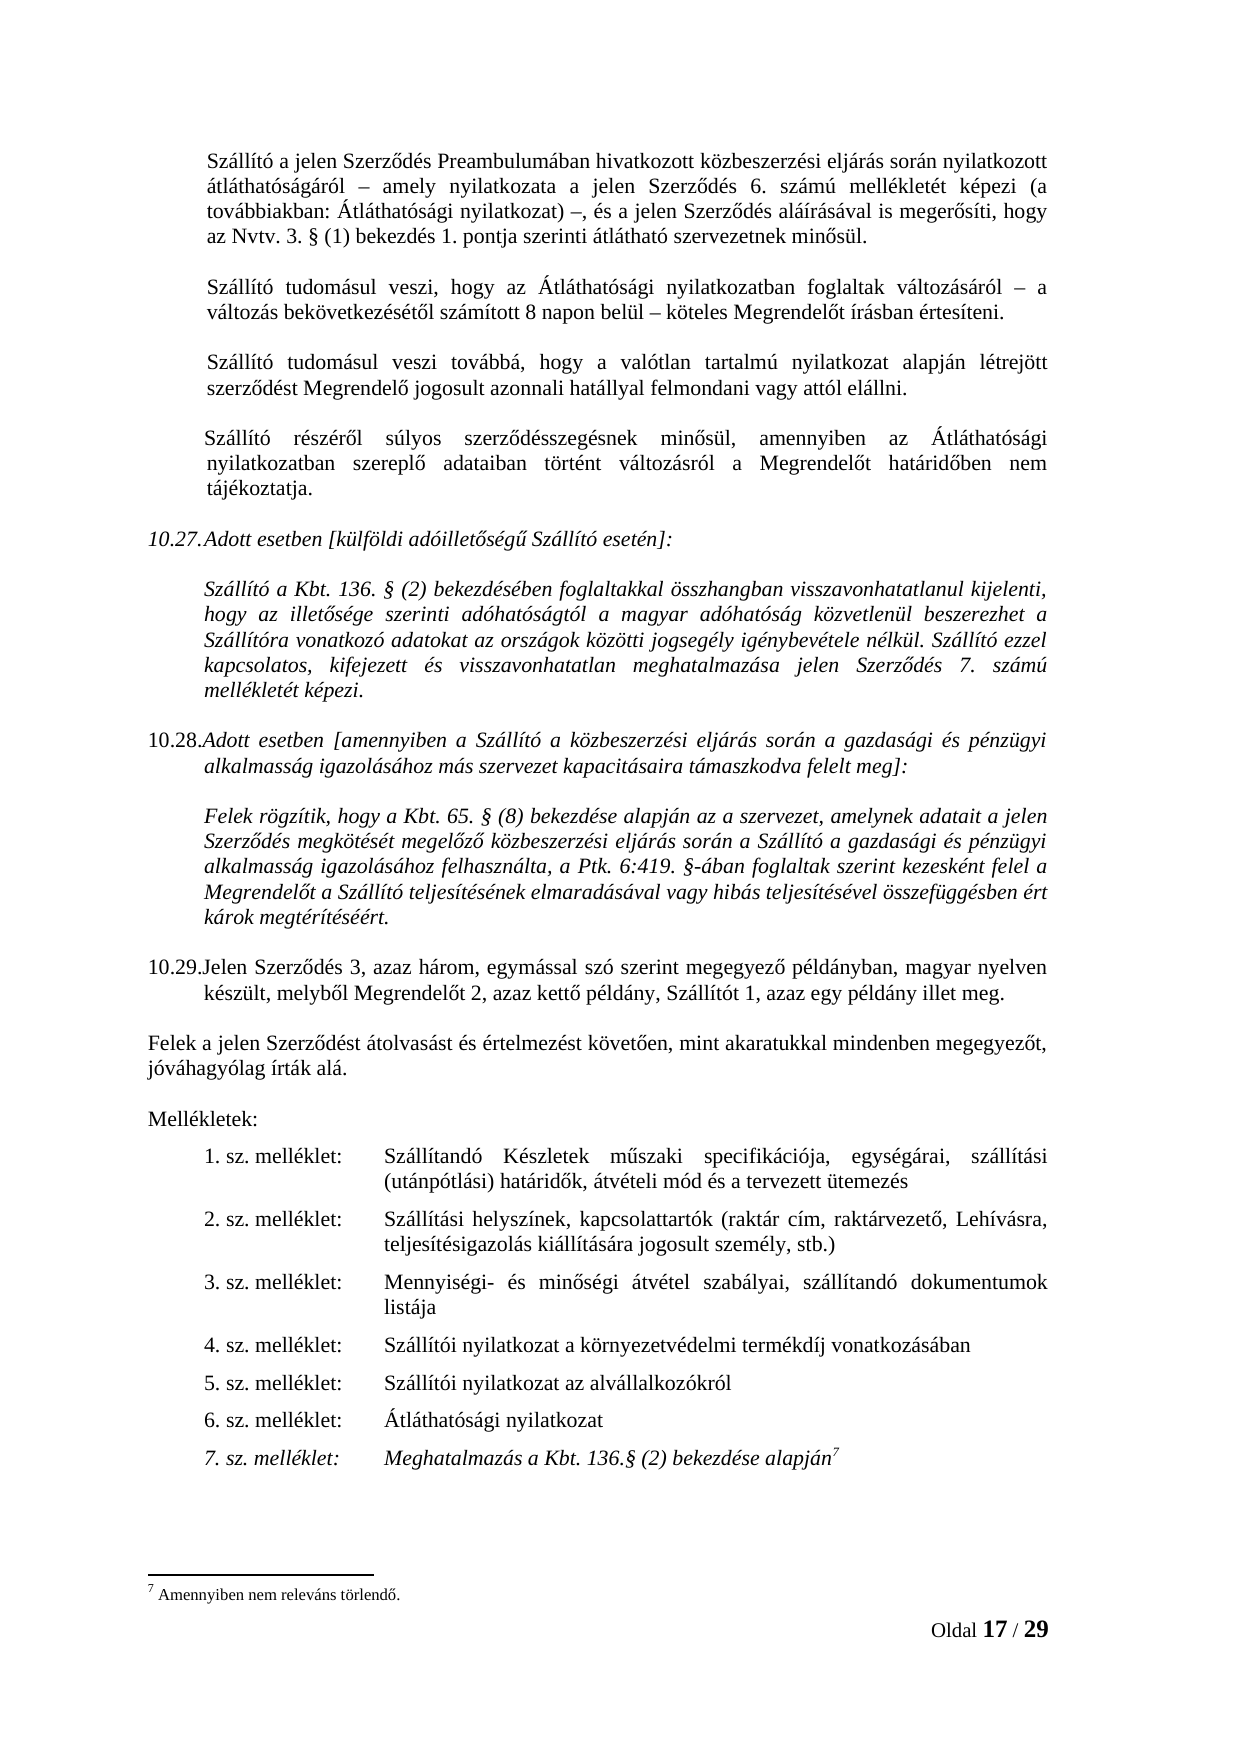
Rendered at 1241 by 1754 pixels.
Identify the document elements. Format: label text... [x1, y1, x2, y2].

text 5. sz. melléklet: Szállítói nyilatkozat az alvállalkozókról [204, 1370, 1048, 1395]
text 4. sz. melléklet: Szállítói nyilatkozat a környezetvédelmi termékdíj vonatkozásában [204, 1332, 1048, 1357]
text Szállító tudomásul veszi, hogy az Átláthatósági nyilatkozatban foglaltak változásáról – a változás bekövetkezésétől számított 8 napon belül – köteles Megrendelőt írásban értesíteni. [207, 274, 1048, 324]
text 10.29.Jelen Szerződés 3, azaz három, egymással szó szerint megegyező példányban, magyar nyelven készült, melyből Megrendelőt 2, azaz kettő példány, Szállítót 1, azaz egy példány illet meg. [148, 954, 1048, 1005]
text 6. sz. melléklet: Átláthatósági nyilatkozat [204, 1407, 1048, 1433]
text Felek a jelen Szerződést átolvasást és értelmezést követően, mint akaratukkal mindenben megegyezőt, jóváhagyólag írták alá. [148, 1030, 1048, 1080]
text Szállító a Kbt. 136. § (2) bekezdésében foglaltakkal összhangban visszavonhatatlanul kijelenti, hogy az illetősége szerinti adóhatóságtól a magyar adóhatóság közvetlenül beszerezhet a Szállítóra vonatkozó adatokat az országok közötti jogsegély igénybevétele nélkül. Szállító ezzel kapcsolatos, kifejezett és visszavonhatatlan meghatalmazása jelen Szerződés 7. számú mellékletét képezi. [148, 576, 1048, 702]
text 3. sz. melléklet: Mennyiségi- és minőségi átvétel szabályai, szállítandó dokumentumok listája [204, 1269, 1048, 1319]
text 10.28.Adott esetben [amennyiben a Szállító a közbeszerzési eljárás során a gazdasági és pénzügyi alkalmasság igazolásához más szervezet kapacitásaira támaszkodva felelt meg]: [148, 727, 1048, 778]
text 1. sz. melléklet: Szállítandó Készletek műszaki specifikációja, egységárai, szállítási (utánpótlási) határidők, átvételi mód és a tervezett ütemezés [204, 1143, 1048, 1194]
text Szállító részéről súlyos szerződésszegésnek minősül, amennyiben az Átláthatósági nyilatkozatban szereplő adataiban történt változásról a Megrendelőt határidőben nem tájékoztatja. [204, 425, 1048, 501]
list Adott esetben [külföldi adóilletőségű Szállító esetén]: [148, 526, 1048, 551]
text 7. sz. melléklet: Meghatalmazás a Kbt. 136.§ (2) bekezdése alapján [204, 1445, 1048, 1470]
text 2. sz. melléklet: Szállítási helyszínek, kapcsolattartók (raktár cím, raktárvezető, Lehívásra, teljesítésigazolás kiállítására jogosult személy, stb.) [204, 1206, 1048, 1257]
text Szállító tudomásul veszi továbbá, hogy a valótlan tartalmú nyilatkozat alapján létrejött szerződést Megrendelő jogosult azonnali hatállyal felmondani vagy attól elállni. [207, 349, 1048, 400]
text Szállító a jelen Szerződés Preambulumában hivatkozott közbeszerzési eljárás során nyilatkozott átláthatóságáról – amely nyilatkozata a jelen Szerződés 6. számú mellékletét képezi (a továbbiakban: Átláthatósági nyilatkozat) –, és a jelen Szerződés aláírásával is megerősíti, hogy az Nvtv. 3. § (1) bekezdés 1. pontja szerinti átlátható szervezetnek minősül. [207, 148, 1048, 248]
text Mellékletek: [148, 1106, 1048, 1131]
text Felek rögzítik, hogy a Kbt. 65. § (8) bekezdése alapján az a szervezet, amelynek adatait a jelen Szerződés megkötését megelőző közbeszerzési eljárás során a Szállító a gazdasági és pénzügyi alkalmasság igazolásához felhasználta, a Ptk. 6:419. §-ában foglaltak szerint kezesként felel a Megrendelőt a Szállító teljesítésének elmaradásával vagy hibás teljesítésével összefüggésben ért károk megtérítéséért. [148, 803, 1048, 929]
